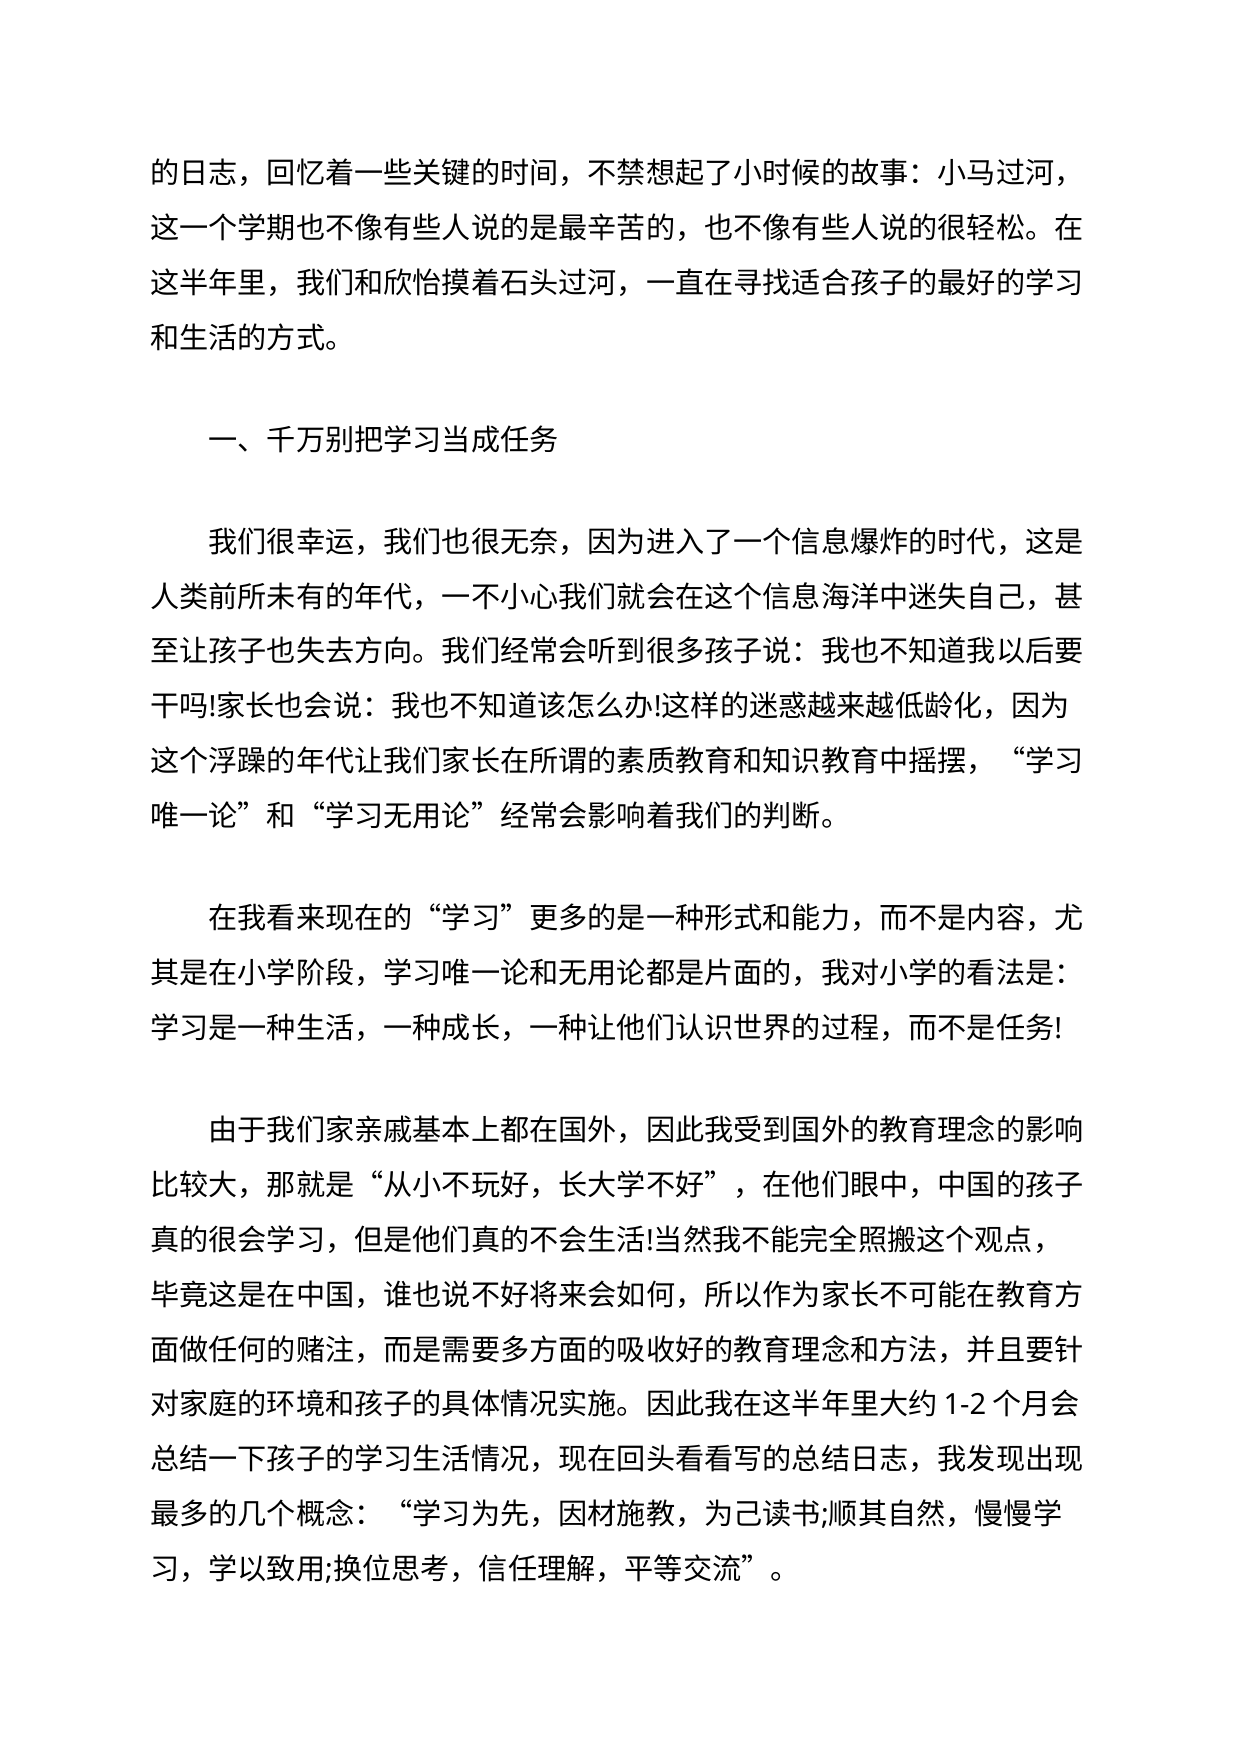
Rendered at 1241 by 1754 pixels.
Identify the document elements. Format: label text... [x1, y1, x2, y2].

text 一、千万别把学习当成任务 [150, 416, 1090, 459]
text 我们很幸运，我们也很无奈，因为进入了一个信息爆炸的时代，这是人类前所未有的年代，一不小心我们就会在这个信息海洋中迷失自己，甚至让孩子也失去方向。我们经常会听到很多孩子说：我也不知道我以后要干吗!家长也会说：我也不知道该怎么办!这样的迷惑越来越低龄化，因为这个浮躁的年代让我们家长在所谓的素质教育和知识教育中摇摆，“学习唯一论”和“学习无用论”经常会影响着我们的判断。 [150, 518, 1090, 835]
text 在我看来现在的“学习”更多的是一种形式和能力，而不是内容，尤其是在小学阶段，学习唯一论和无用论都是片面的，我对小学的看法是：学习是一种生活，一种成长，一种让他们认识世界的过程，而不是任务! [150, 894, 1090, 1047]
text 由于我们家亲戚基本上都在国外，因此我受到国外的教育理念的影响比较大，那就是“从小不玩好，长大学不好”，在他们眼中，中国的孩子真的很会学习，但是他们真的不会生活!当然我不能完全照搬这个观点，毕竟这是在中国，谁也说不好将来会如何，所以作为家长不可能在教育方面做任何的赌注，而是需要多方面的吸收好的教育理念和方法，并且要针对家庭的环境和孩子的具体情况实施。因此我在这半年里大约1-2个月会总结一下孩子的学习生活情况，现在回头看看写的总结日志，我发现出现最多的几个概念：“学习为先，因材施教，为己读书;顺其自然，慢慢学习，学以致用;换位思考，信任理解，平等交流”。 [150, 1106, 1090, 1588]
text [150, 150, 1090, 357]
